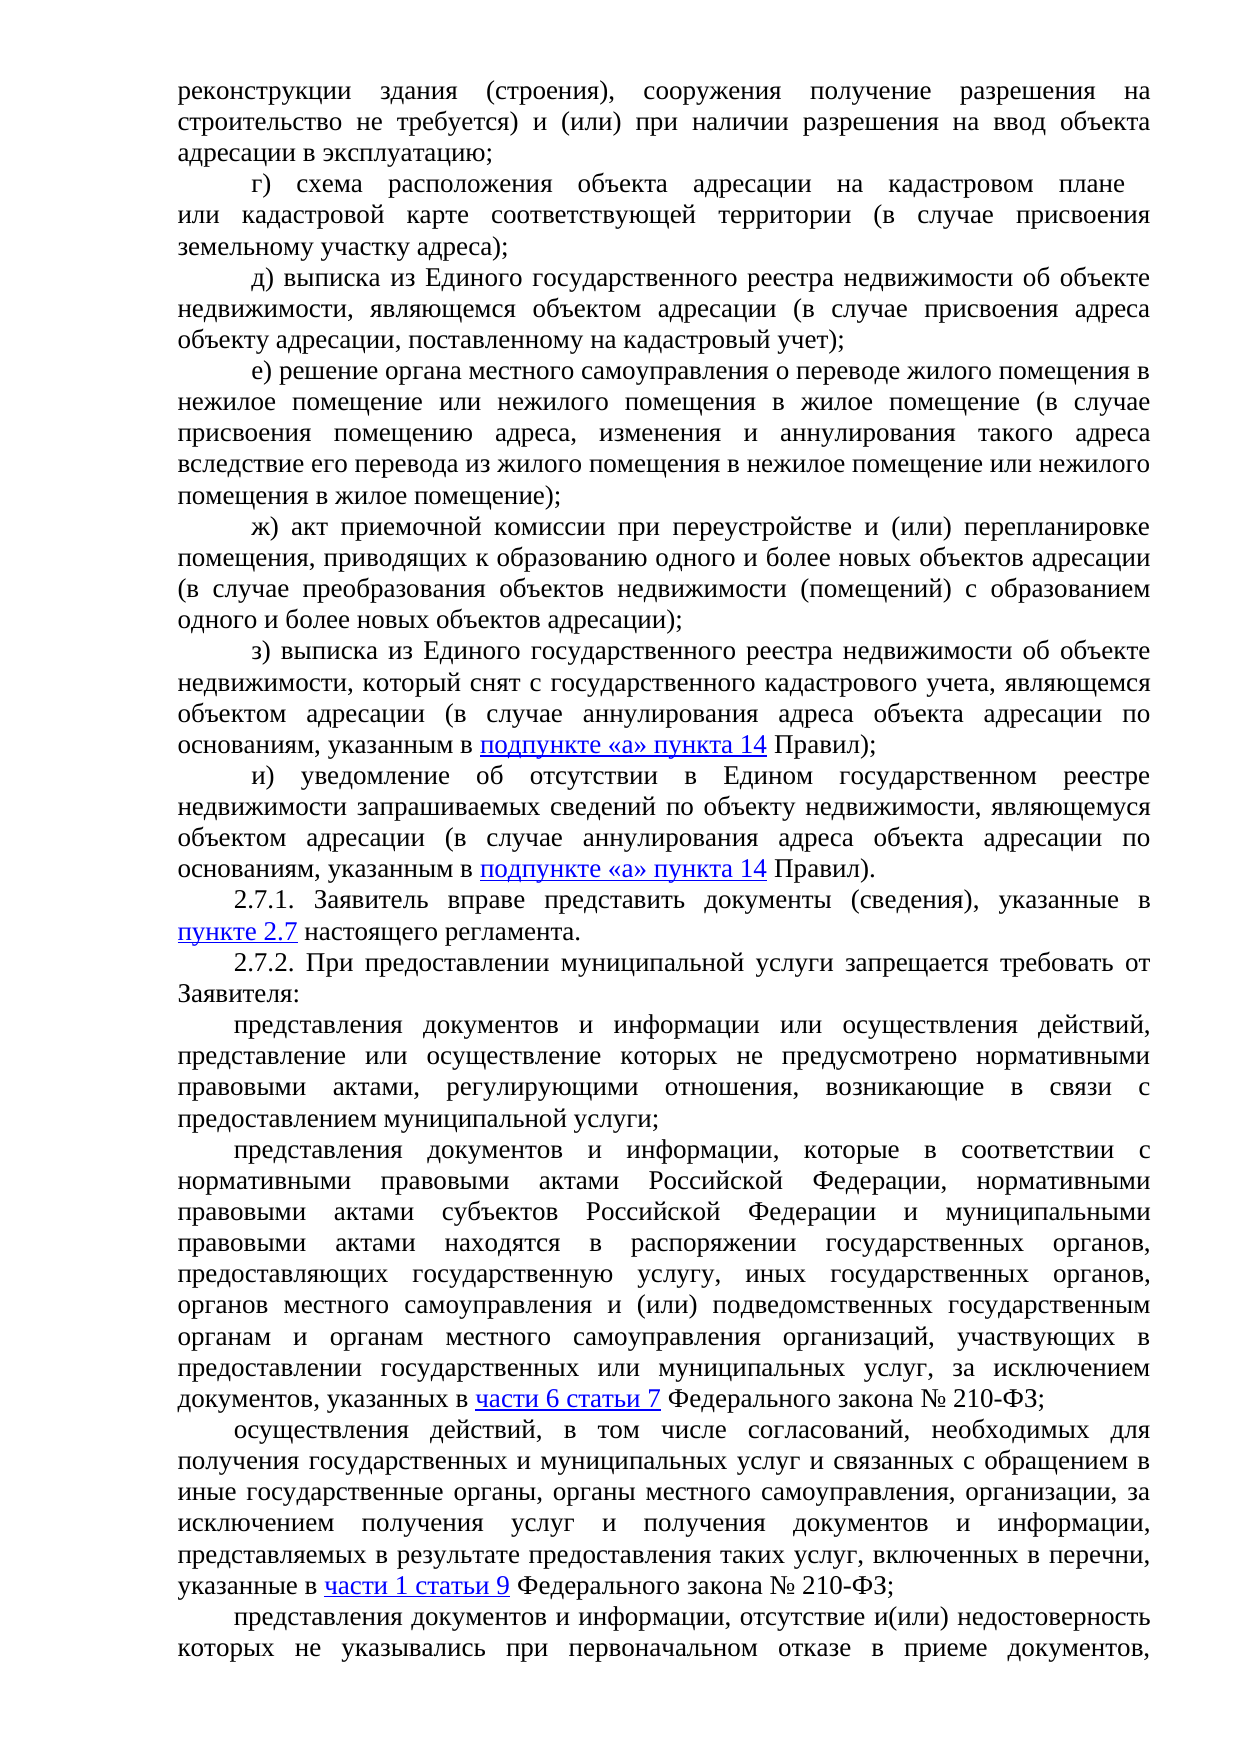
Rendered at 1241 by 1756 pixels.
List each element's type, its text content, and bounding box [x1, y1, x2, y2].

text з) выписка из Единого государственного реестра недвижимости об объекте недвижимости, который снят с государственного кадастрового учета, являющемся объектом адресации (в случае аннулирования адреса объекта адресации по основаниям, указанным в подпункте «а» пункта 14 Правил); [177, 634, 1152, 759]
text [177, 1600, 1152, 1662]
text представления документов и информации, которые в соответствии с нормативными правовыми актами Российской Федерации, нормативными правовыми актами субъектов Российской Федерации и муниципальными правовыми актами находятся в распоряжении государственных органов, предоставляющих государственную услугу, иных государственных органов, органов местного самоуправления и (или) подведомственных государственным органам и органам местного самоуправления организаций, участвующих в предоставлении государственных или муниципальных услуг, за исключением документов, указанных в части 6 статьи 7 Федерального закона № 210-ФЗ; [177, 1133, 1152, 1413]
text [177, 74, 1152, 167]
text 2.7.1. Заявитель вправе представить документы (сведения), указанные в пункте 2.7 настоящего регламента. [177, 884, 1152, 946]
text представления документов и информации или осуществления действий, представление или осуществление которых не предусмотрено нормативными правовыми актами, регулирующими отношения, возникающие в связи с предоставлением муниципальной услуги; [177, 1008, 1152, 1133]
text ж) акт приемочной комиссии при переустройстве и (или) перепланировке помещения, приводящих к образованию одного и более новых объектов адресации (в случае преобразования объектов недвижимости (помещений) с образованием одного и более новых объектов адресации); [177, 510, 1152, 634]
text г) схема расположения объекта адресации на кадастровом плане или кадастровой карте соответствующей территории (в случае присвоения земельному участку адреса); [177, 167, 1152, 261]
text е) решение органа местного самоуправления о переводе жилого помещения в нежилое помещение или нежилого помещения в жилое помещение (в случае присвоения помещению адреса, изменения и аннулирования такого адреса вследствие его перевода из жилого помещения в нежилое помещение или нежилого помещения в жилое помещение); [177, 354, 1152, 510]
text д) выписка из Единого государственного реестра недвижимости об объекте недвижимости, являющемся объектом адресации (в случае присвоения адреса объекту адресации, поставленному на кадастровый учет); [177, 261, 1152, 354]
text осуществления действий, в том числе согласований, необходимых для получения государственных и муниципальных услуг и связанных с обращением в иные государственные органы, органы местного самоуправления, организации, за исключением получения услуг и получения документов и информации, представляемых в результате предоставления таких услуг, включенных в перечни, указанные в части 1 статьи 9 Федерального закона № 210-ФЗ; [177, 1413, 1152, 1600]
text и) уведомление об отсутствии в Едином государственном реестре недвижимости запрашиваемых сведений по объекту недвижимости, являющемуся объектом адресации (в случае аннулирования адреса объекта адресации по основаниям, указанным в подпункте «а» пункта 14 Правил). [177, 759, 1152, 884]
text 2.7.2. При предоставлении муниципальной услуги запрещается требовать от Заявителя: [177, 946, 1152, 1008]
